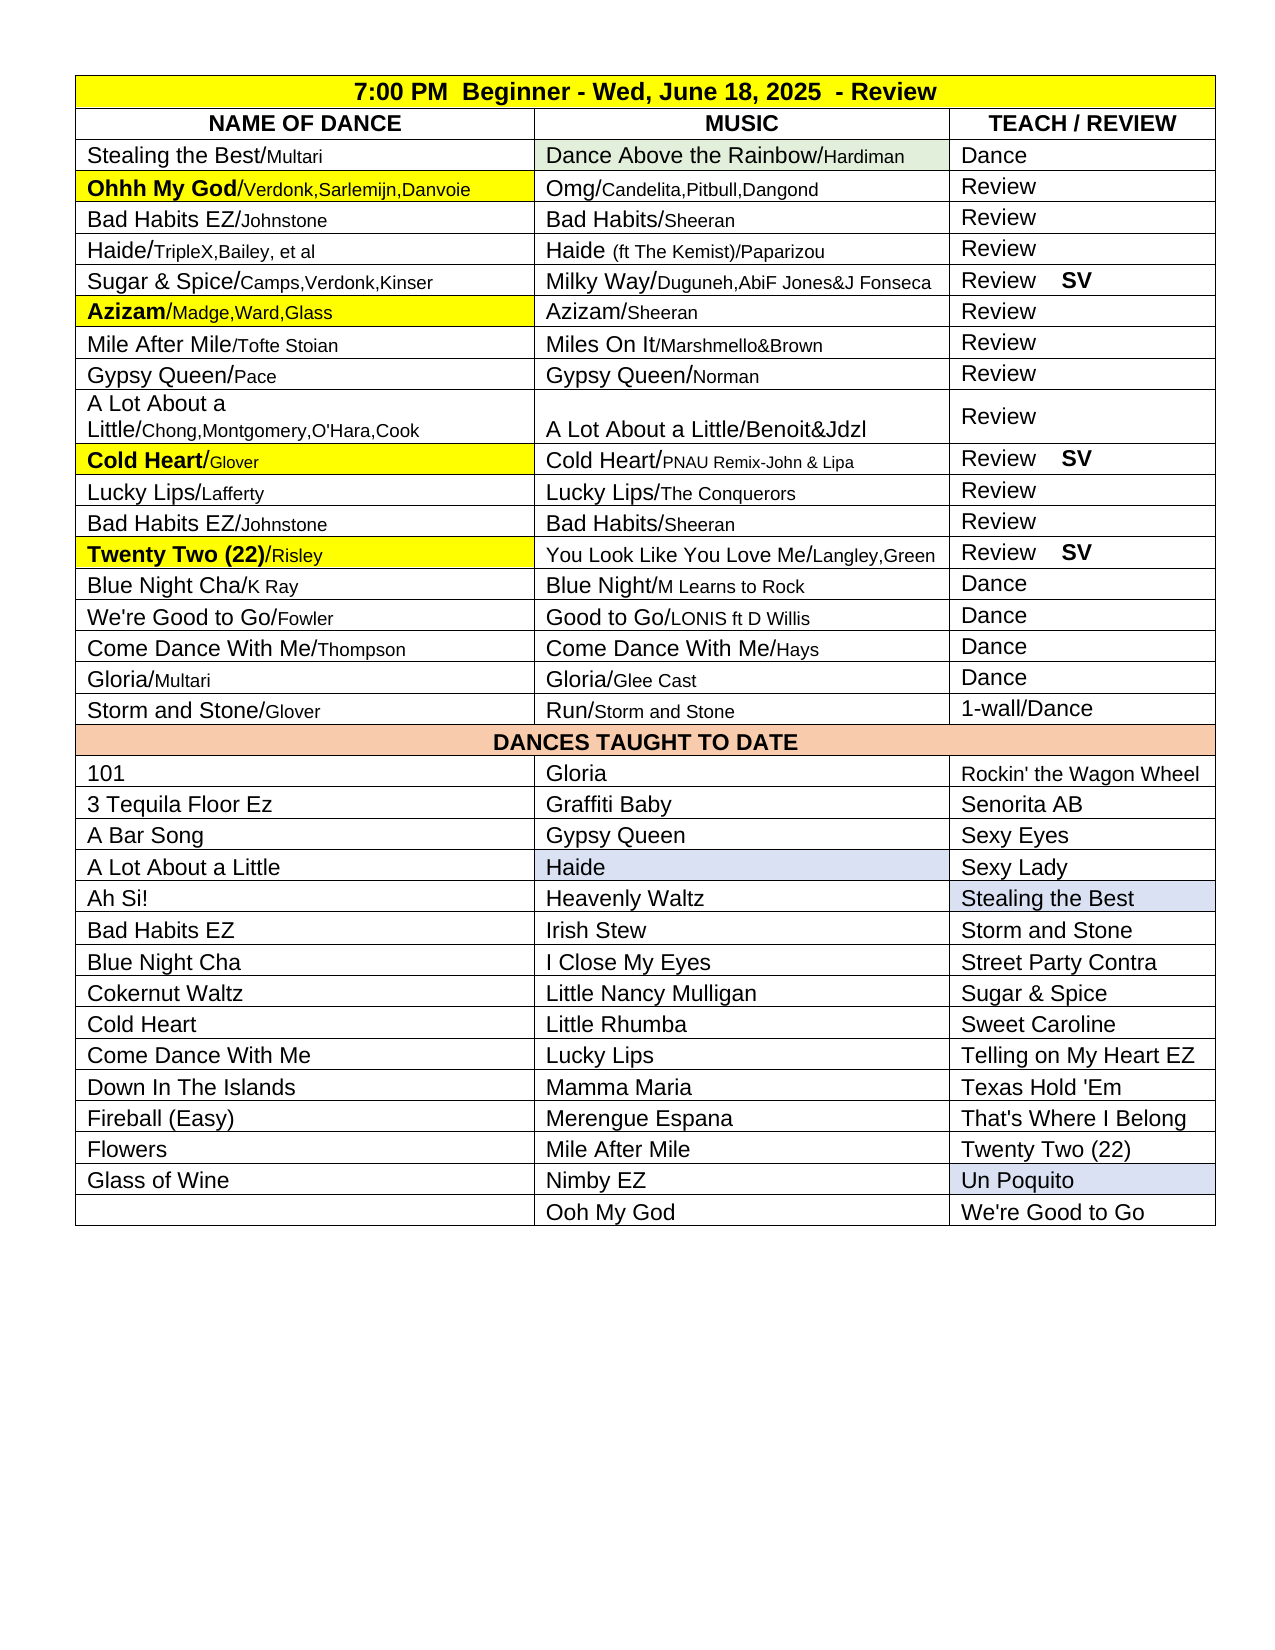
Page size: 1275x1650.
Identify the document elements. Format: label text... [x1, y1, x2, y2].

table_cell Fireball (Easy) [76, 1101, 534, 1131]
table_cell A Lot About a Little [76, 850, 534, 880]
table_cell Review SV [950, 444, 1215, 474]
table_cell Review [950, 506, 1215, 536]
table_cell Sexy Eyes [950, 819, 1215, 849]
table_cell Flowers [76, 1132, 534, 1162]
table_cell MUSIC [535, 109, 949, 139]
table_cell You Look Like You Love Me/Langley,Green [535, 537, 949, 567]
table_cell Sweet Caroline [950, 1007, 1215, 1037]
table_cell Lucky Lips/Lafferty [76, 475, 534, 505]
table_cell Merengue Espana [535, 1101, 949, 1131]
table_cell Dance [950, 662, 1215, 692]
table_cell Gloria/Glee Cast [535, 662, 949, 692]
table_cell Twenty Two (22) [950, 1132, 1215, 1162]
table_cell Ah Si! [76, 881, 534, 911]
table_cell Dance [950, 600, 1215, 630]
table_cell Sugar & Spice/Camps,Verdonk,Kinser [76, 265, 534, 295]
table_cell Graffiti Baby [535, 787, 949, 817]
table_cell Gypsy Queen [535, 819, 949, 849]
table_cell Review [950, 390, 1215, 442]
table_cell A Lot About a Little/Benoit&Jdzl [535, 390, 949, 442]
table_cell Cold Heart/PNAU Remix-John & Lipa [535, 444, 949, 474]
table_cell Review [950, 202, 1215, 232]
table_cell Haide (ft The Kemist)/Paparizou [535, 234, 949, 264]
table_cell Gloria/Multari [76, 662, 534, 692]
table_cell Bad Habits EZ/Johnstone [76, 202, 534, 232]
table_cell Review [950, 171, 1215, 201]
table_cell Blue Night/M Learns to Rock [535, 569, 949, 599]
table_cell Irish Stew [535, 912, 949, 944]
table_cell Blue Night Cha/K Ray [76, 569, 534, 599]
table_cell Run/Storm and Stone [535, 694, 949, 724]
table_cell Storm and Stone/Glover [76, 694, 534, 724]
table_cell Gloria [535, 756, 949, 786]
table_cell Little Rhumba [535, 1007, 949, 1037]
table_cell Un Poquito [950, 1164, 1215, 1194]
table_cell Senorita AB [950, 787, 1215, 817]
table_cell Review [950, 359, 1215, 389]
table_cell Cold Heart [76, 1007, 534, 1037]
table_cell Glass of Wine [76, 1164, 534, 1194]
table_cell Blue Night Cha [76, 945, 534, 975]
table_cell NAME OF DANCE [76, 109, 534, 139]
table_cell Rockin' the Wagon Wheel [950, 756, 1215, 786]
table_cell Cold Heart/Glover [76, 444, 534, 474]
table_cell 1-wall/Dance [950, 694, 1215, 724]
table_cell Dance [950, 140, 1215, 170]
table_cell Review SV [950, 537, 1215, 567]
table_cell Dance Above the Rainbow/Hardiman [535, 140, 949, 170]
table_cell I Close My Eyes [535, 945, 949, 975]
table_cell Little Nancy Mulligan [535, 976, 949, 1006]
table_cell Review [950, 234, 1215, 264]
table_cell Gypsy Queen/Norman [535, 359, 949, 389]
table_cell Texas Hold 'Em [950, 1070, 1215, 1100]
table_cell Dance [950, 569, 1215, 599]
table_cell 101 [76, 756, 534, 786]
table_cell [76, 1195, 534, 1225]
table_cell Telling on My Heart EZ [950, 1039, 1215, 1069]
table_cell Bad Habits EZ/Johnstone [76, 506, 534, 536]
table_cell Lucky Lips/The Conquerors [535, 475, 949, 505]
table_cell Dance [950, 631, 1215, 661]
table_cell Nimby EZ [535, 1164, 949, 1194]
table_cell We're Good to Go/Fowler [76, 600, 534, 630]
table_cell Come Dance With Me/Thompson [76, 631, 534, 661]
table_cell Review [950, 296, 1215, 326]
table_cell Mile After Mile [535, 1132, 949, 1162]
table_cell Cokernut Waltz [76, 976, 534, 1006]
table_header 7:00 PM Beginner - Wed, June 18, 2025 - Review [76, 76, 1215, 107]
table_cell Good to Go/LONIS ft D Willis [535, 600, 949, 630]
table_cell Bad Habits/Sheeran [535, 202, 949, 232]
table_cell Heavenly Waltz [535, 881, 949, 911]
table_cell Mile After Mile/Tofte Stoian [76, 327, 534, 357]
table_cell Stealing the Best/Multari [76, 140, 534, 170]
table_cell Ohhh My God/Verdonk,Sarlemijn,Danvoie [76, 171, 534, 201]
table_cell Review [950, 327, 1215, 357]
table_cell TEACH / REVIEW [950, 109, 1215, 139]
table_cell Azizam/Madge,Ward,Glass [76, 296, 534, 326]
table_cell Bad Habits/Sheeran [535, 506, 949, 536]
table_cell Come Dance With Me [76, 1039, 534, 1069]
table_cell Sexy Lady [950, 850, 1215, 880]
table_cell Miles On It/Marshmello&Brown [535, 327, 949, 357]
table_cell Omg/Candelita,Pitbull,Dangond [535, 171, 949, 201]
table_cell Haide [535, 850, 949, 880]
table_cell Bad Habits EZ [76, 912, 534, 944]
table_cell Street Party Contra [950, 945, 1215, 975]
table_cell DANCES TAUGHT TO DATE [76, 725, 1215, 755]
table_cell Haide/TripleX,Bailey, et al [76, 234, 534, 264]
table_cell Twenty Two (22)/Risley [76, 537, 534, 567]
table_cell Azizam/Sheeran [535, 296, 949, 326]
table_cell 3 Tequila Floor Ez [76, 787, 534, 817]
table_cell Milky Way/Duguneh,AbiF Jones&J Fonseca [535, 265, 949, 295]
table_cell Review SV [950, 265, 1215, 295]
table_cell Lucky Lips [535, 1039, 949, 1069]
table_cell Down In The Islands [76, 1070, 534, 1100]
table_cell Come Dance With Me/Hays [535, 631, 949, 661]
table_cell Ooh My God [535, 1195, 949, 1225]
table_cell Stealing the Best [950, 881, 1215, 911]
table_cell Gypsy Queen/Pace [76, 359, 534, 389]
table_cell That's Where I Belong [950, 1101, 1215, 1131]
table_cell Storm and Stone [950, 912, 1215, 944]
table_cell Review [950, 475, 1215, 505]
table_cell We're Good to Go [950, 1195, 1215, 1225]
table_cell Sugar & Spice [950, 976, 1215, 1006]
table_cell Mamma Maria [535, 1070, 949, 1100]
table_cell A Bar Song [76, 819, 534, 849]
table_cell A Lot About a Little/Chong,Montgomery,O'Hara,Cook [76, 390, 534, 442]
